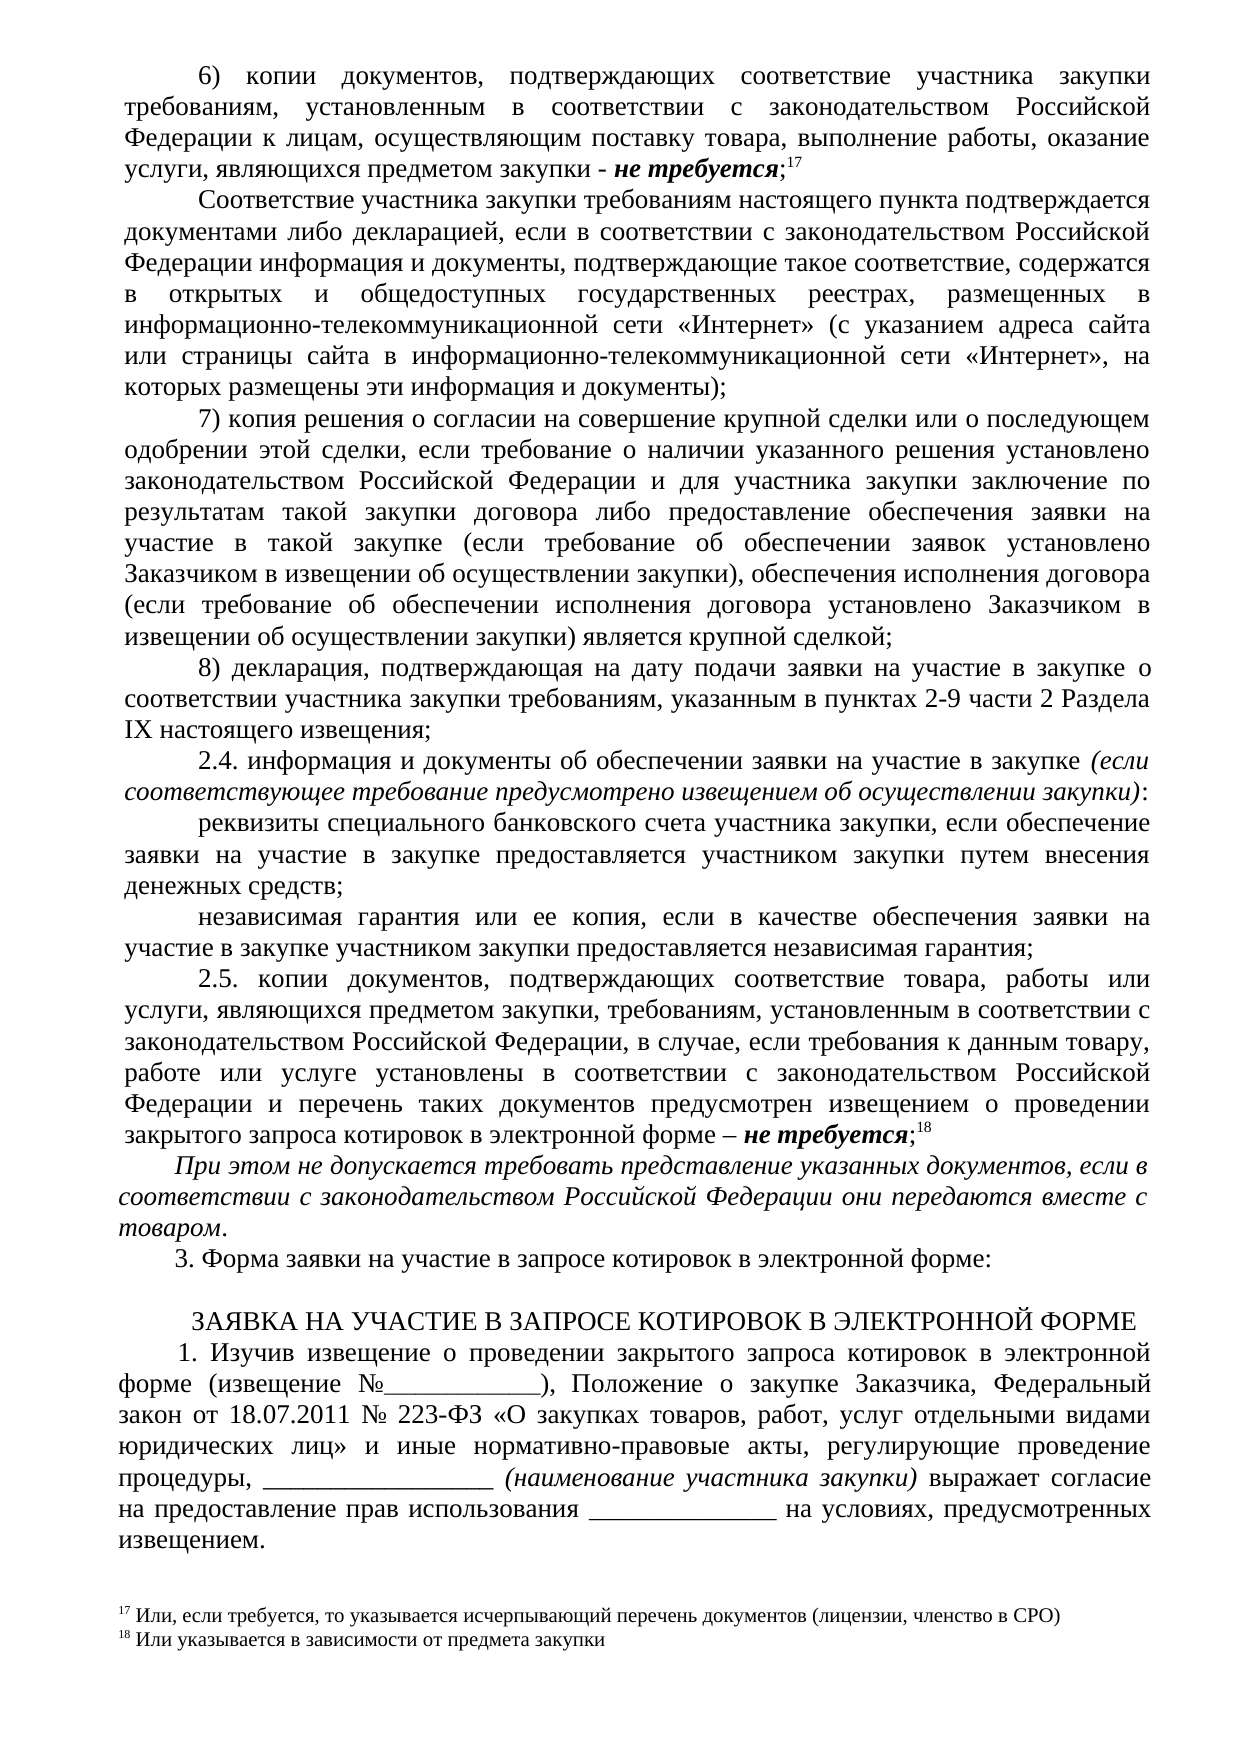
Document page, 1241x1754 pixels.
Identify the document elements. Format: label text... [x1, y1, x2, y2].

text При этом не допускается требовать представление указанных документов, если в соответствии с законодательством Российской Федерации они передаются вместе с товаром. [118, 1149, 1152, 1243]
text независимая гарантия или ее копия, если в качестве обеспечения заявки на участие в закупке участником закупки предоставляется независимая гарантия; [124, 900, 1152, 962]
text Соответствие участника закупки требованиям настоящего пункта подтверждается документами либо декларацией, если в соответствии с законодательством Российской Федерации информация и документы, подтверждающие такое соответствие, содержатся в открытых и общедоступных государственных реестрах, размещенных в информационно-телекоммуникационной сети «Интернет» (с указанием адреса сайта или страницы сайта в информационно-телекоммуникационной сети «Интернет», на которых размещены эти информация и документы); [124, 184, 1152, 402]
text 2.5. копии документов, подтверждающих соответствие товара, работы или услуги, являющихся предметом закупки, требованиям, установленным в соответствии с законодательством Российской Федерации, в случае, если требования к данным товару, работе или услуге установлены в соответствии с законодательством Российской Федерации и перечень таких документов предусмотрен извещением о проведении закрытого запроса котировок в электронной форме – не требуется; [124, 962, 1152, 1149]
text 1. Изучив извещение о проведении закрытого запроса котировок в электронной форме (извещение №_______________), Положение о закупке Заказчика, Федеральный закон от 18.07.2011 № 223-ФЗ «О закупках товаров, работ, услуг отдельными видами юридических лиц» и иные нормативно-правовые акты, регулирующие проведение процедуры, _________________ (наименование участника закупки) выражает согласие на предоставление прав использования _______________ на условиях, предусмотренных извещением. [118, 1336, 1152, 1554]
text реквизиты специального банковского счета участника закупки, если обеспечение заявки на участие в закупке предоставляется участником закупки путем внесения денежных средств; [124, 807, 1152, 900]
text ЗАЯВКА НА УЧАСТИЕ В ЗАПРОСЕ КОТИРОВОК В ЭЛЕКТРОННОЙ ФОРМЕ [118, 1305, 1152, 1336]
text 7) копия решения о согласии на совершение крупной сделки или о последующем одобрении этой сделки, если требование о наличии указанного решения установлено законодательством Российской Федерации и для участника закупки заключение по результатам такой закупки договора либо предоставление обеспечения заявки на участие в такой закупке (если требование об обеспечении заявок установлено Заказчиком в извещении об осуществлении закупки), обеспечения исполнения договора (если требование об обеспечении исполнения договора установлено Заказчиком в извещении об осуществлении закупки) является крупной сделкой; [124, 402, 1152, 651]
text 3. Форма заявки на участие в запросе котировок в электронной форме: [118, 1243, 1152, 1274]
text 6) копии документов, подтверждающих соответствие участника закупки требованиям, установленным в соответствии с законодательством Российской Федерации к лицам, осуществляющим поставку товара, выполнение работы, оказание услуги, являющихся предметом закупки - не требуется; [124, 59, 1152, 184]
text 8) декларация, подтверждающая на дату подачи заявки на участие в закупке о соответствии участника закупки требованиям, указанным в пунктах 2-9 части 2 Раздела IX настоящего извещения; [124, 651, 1152, 744]
text 2.4. информация и документы об обеспечении заявки на участие в закупке (если соответствующее требование предусмотрено извещением об осуществлении закупки): [124, 744, 1152, 807]
